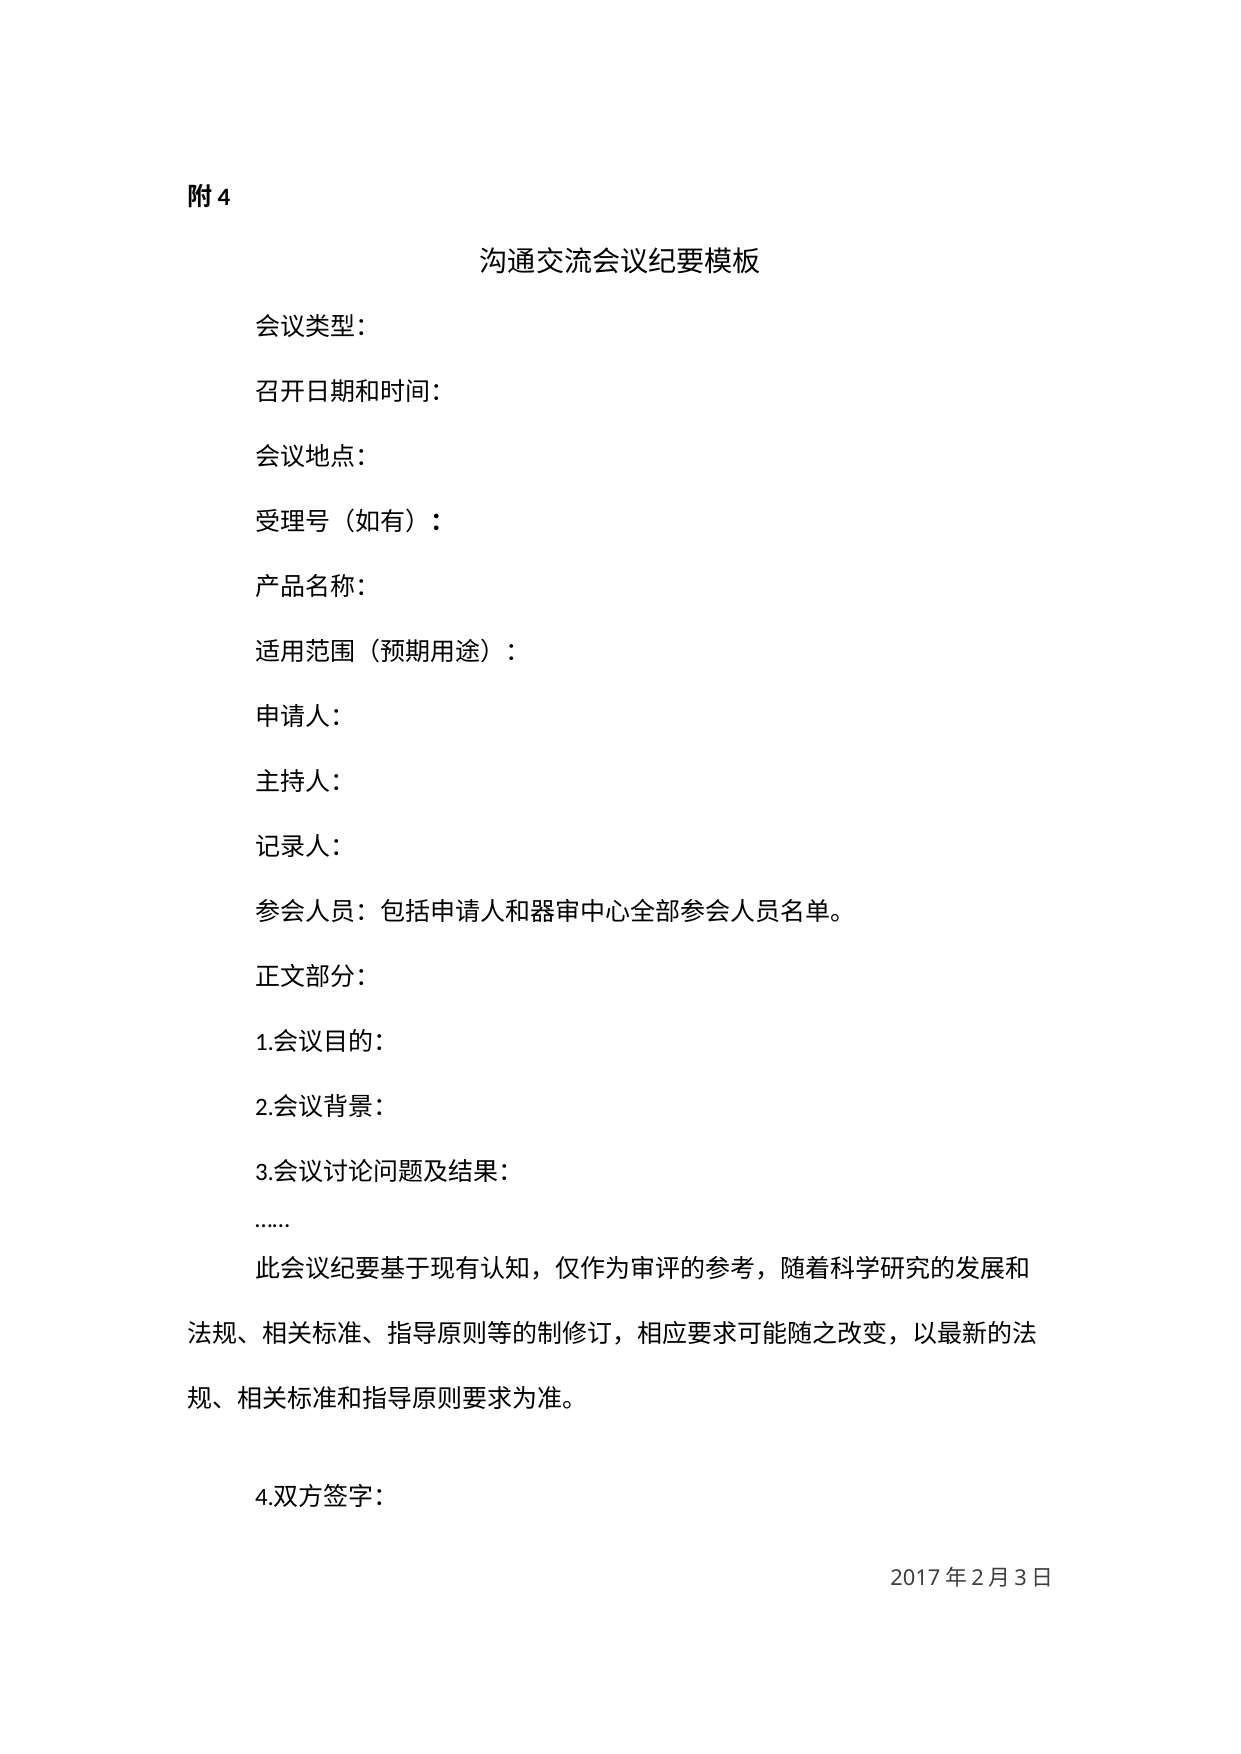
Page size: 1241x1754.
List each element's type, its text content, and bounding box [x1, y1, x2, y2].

text 适用范围（预期用途）： [187, 617, 1053, 682]
text 会议类型： [187, 292, 1053, 357]
text 记录人： [187, 812, 1053, 877]
text 此会议纪要基于现有认知，仅作为审评的参考，随着科学研究的发展和法规、相关标准、指导原则等的制修订，相应要求可能随之改变，以最新的法规、相关标准和指导原则要求为准。 [187, 1234, 1053, 1429]
text 受理号（如有）： [187, 487, 1053, 552]
text 会议地点： [187, 422, 1053, 487]
text 沟通交流会议纪要模板 [187, 227, 1053, 292]
text 1.会议目的： [187, 1007, 1053, 1072]
text 4.双方签字： [187, 1462, 1053, 1527]
text 主持人： [187, 747, 1053, 812]
text 2.会议背景： [187, 1072, 1053, 1137]
text 3.会议讨论问题及结果： [187, 1137, 1053, 1202]
text 召开日期和时间： [187, 357, 1053, 422]
text 正文部分： [187, 942, 1053, 1007]
text 产品名称： [187, 552, 1053, 617]
text 附4 [187, 162, 1053, 227]
text 申请人： [187, 682, 1053, 747]
text 2017年2月3日 [187, 1559, 1053, 1592]
text …… [187, 1202, 1053, 1234]
text 参会人员：包括申请人和器审中心全部参会人员名单。 [187, 877, 1053, 942]
